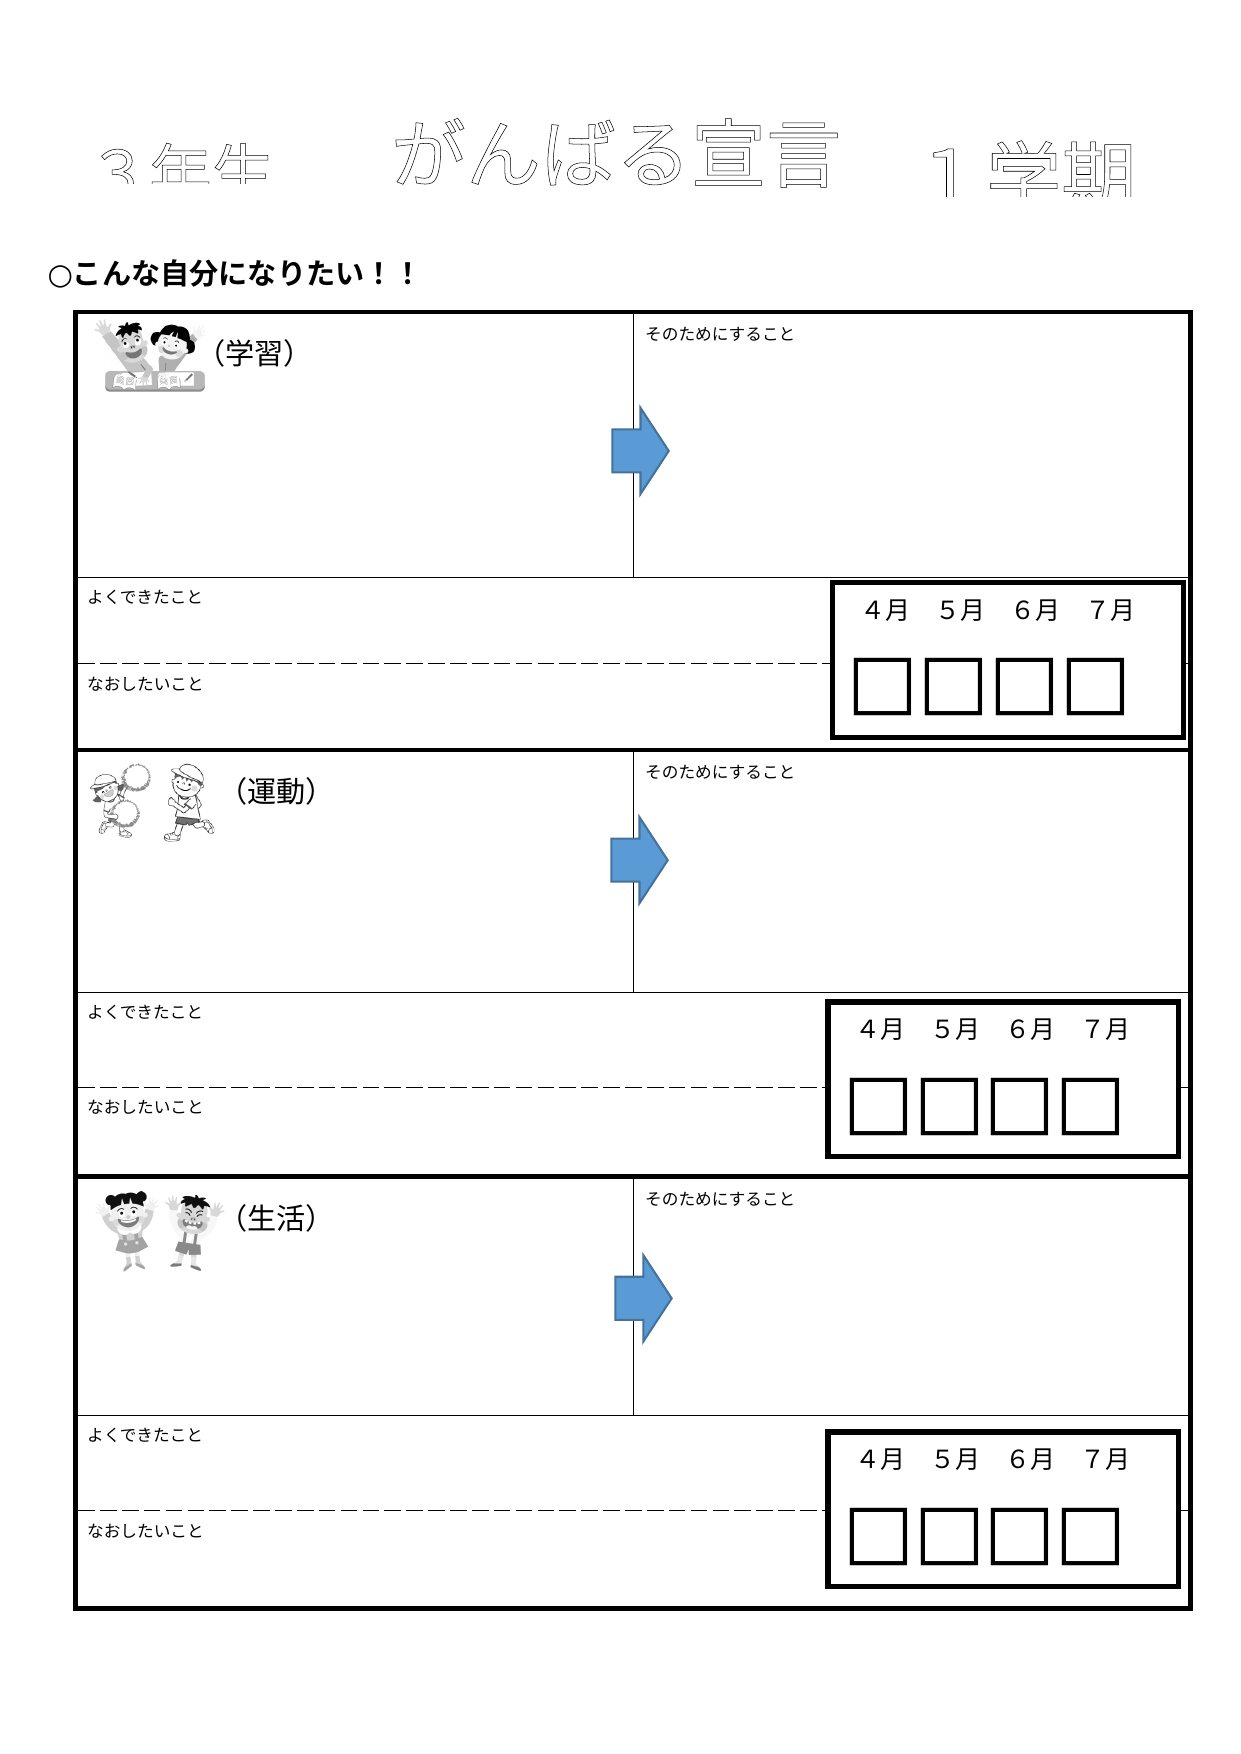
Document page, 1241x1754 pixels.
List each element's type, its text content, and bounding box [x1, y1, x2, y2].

text ○こんな自分になりたい！！ [47, 234, 1193, 309]
table_header （学習） [78, 314, 633, 577]
table_cell （生活） [78, 1179, 633, 1415]
table_cell なおしたいこと [78, 1510, 1188, 1606]
table_cell そのためにすること [634, 1179, 1188, 1415]
table_header そのためにすること [634, 314, 1188, 577]
table_cell よくできたこと [78, 578, 1188, 663]
table_cell よくできたこと [78, 1416, 1188, 1510]
picture [90, 763, 151, 838]
table_cell なおしたいこと [78, 1087, 1188, 1174]
picture [163, 763, 215, 842]
table_cell よくできたこと [78, 993, 1188, 1087]
table_cell なおしたいこと [78, 663, 1188, 748]
table_cell そのためにすること [634, 752, 1188, 992]
table_cell （運動） [78, 752, 633, 992]
